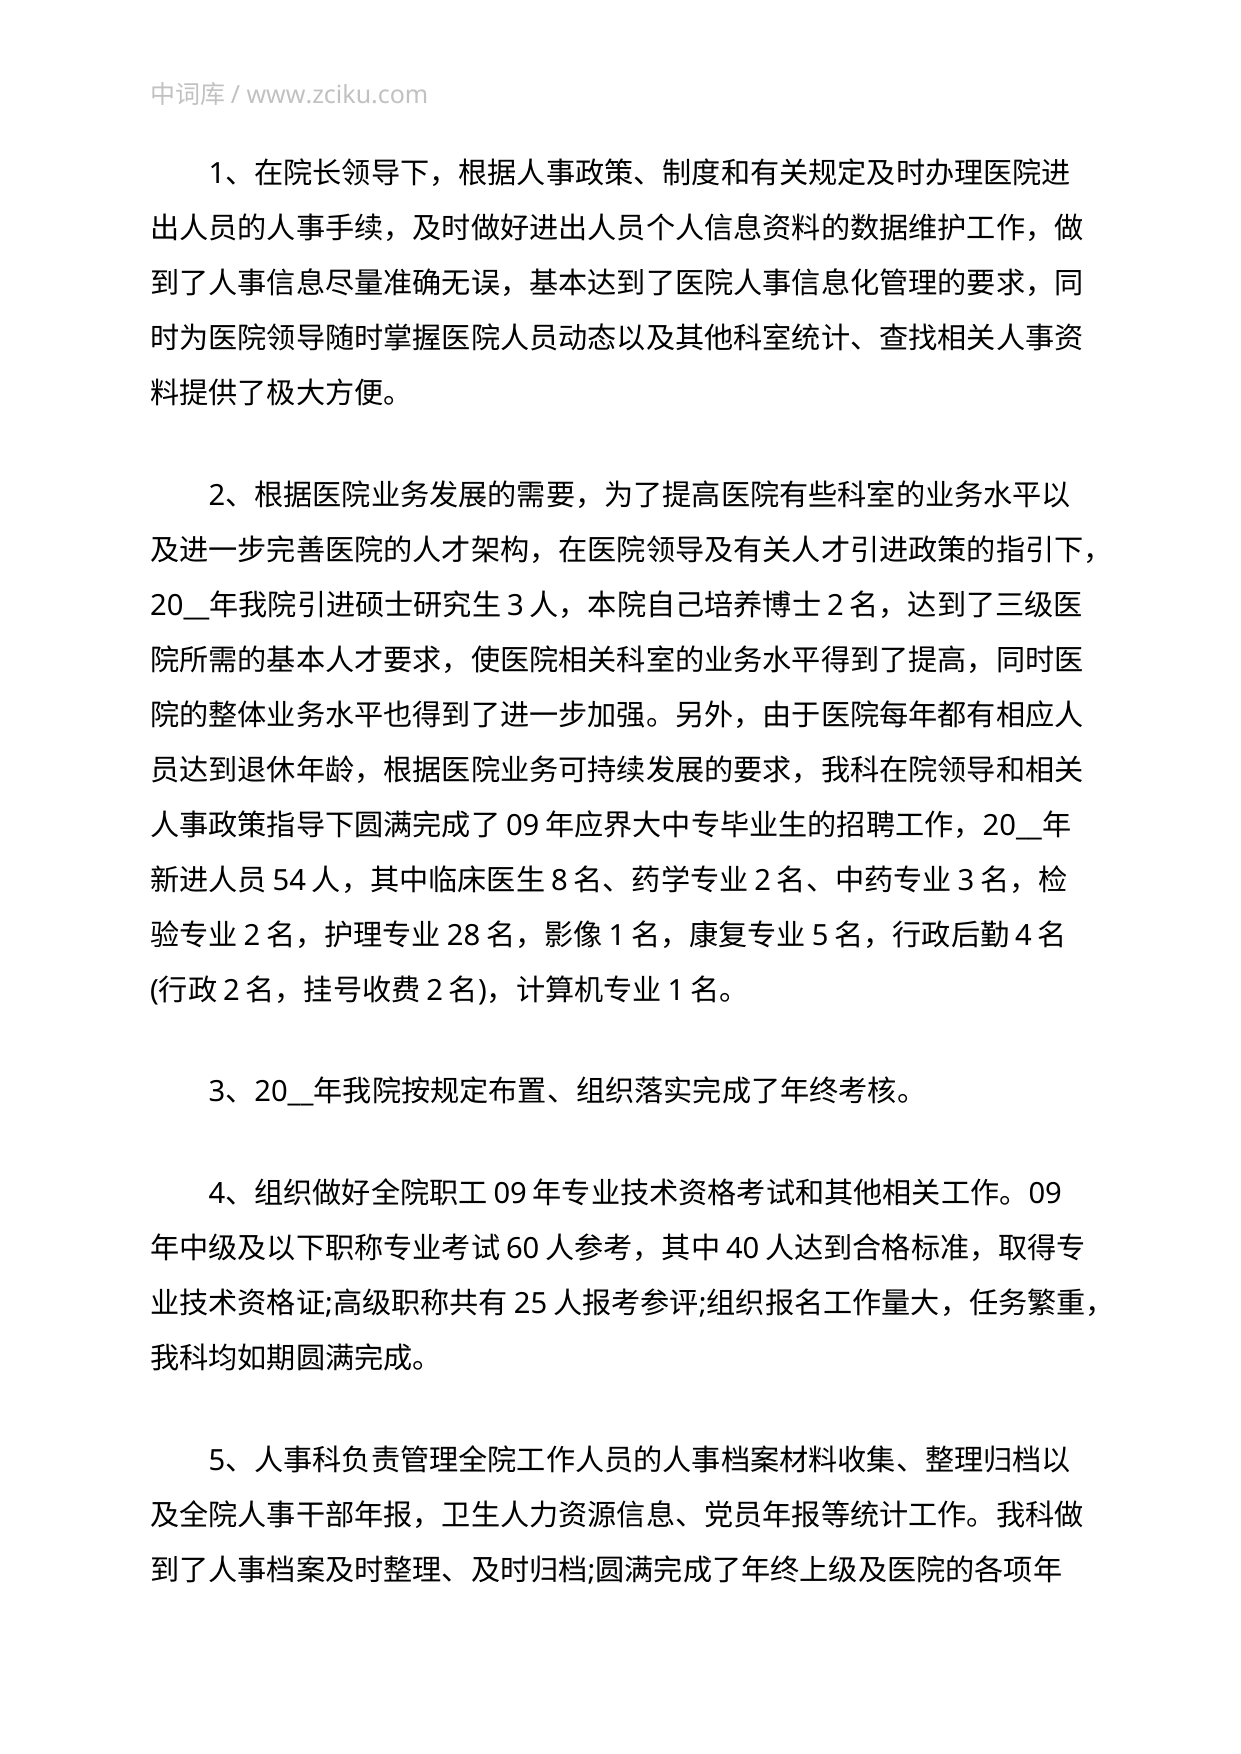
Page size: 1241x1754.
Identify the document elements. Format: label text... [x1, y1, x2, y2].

text 4、组织做好全院职工09年专业技术资格考试和其他相关工作。09年中级及以下职称专业考试60人参考，其中40人达到合格标准，取得专业技术资格证;高级职称共有25人报考参评;组织报名工作量大，任务繁重，我科均如期圆满完成。 [150, 1170, 1090, 1377]
text 3、20__年我院按规定布置、组织落实完成了年终考核。 [150, 1068, 1090, 1110]
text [150, 1437, 1090, 1589]
text 2、根据医院业务发展的需要，为了提高医院有些科室的业务水平以及进一步完善医院的人才架构，在医院领导及有关人才引进政策的指引下，20__年我院引进硕士研究生3人，本院自己培养博士2名，达到了三级医院所需的基本人才要求，使医院相关科室的业务水平得到了提高，同时医院的整体业务水平也得到了进一步加强。另外，由于医院每年都有相应人员达到退休年龄，根据医院业务可持续发展的要求，我科在院领导和相关人事政策指导下圆满完成了09年应界大中专毕业生的招聘工作，20__年新进人员54人，其中临床医生8名、药学专业2名、中药专业3名，检验专业2名，护理专业28名，影像1名，康复专业5名，行政后勤4名(行政2名，挂号收费2名)，计算机专业1名。 [150, 471, 1090, 1008]
text 1、在院长领导下，根据人事政策、制度和有关规定及时办理医院进出人员的人事手续，及时做好进出人员个人信息资料的数据维护工作，做到了人事信息尽量准确无误，基本达到了医院人事信息化管理的要求，同时为医院领导随时掌握医院人员动态以及其他科室统计、查找相关人事资料提供了极大方便。 [150, 150, 1090, 412]
